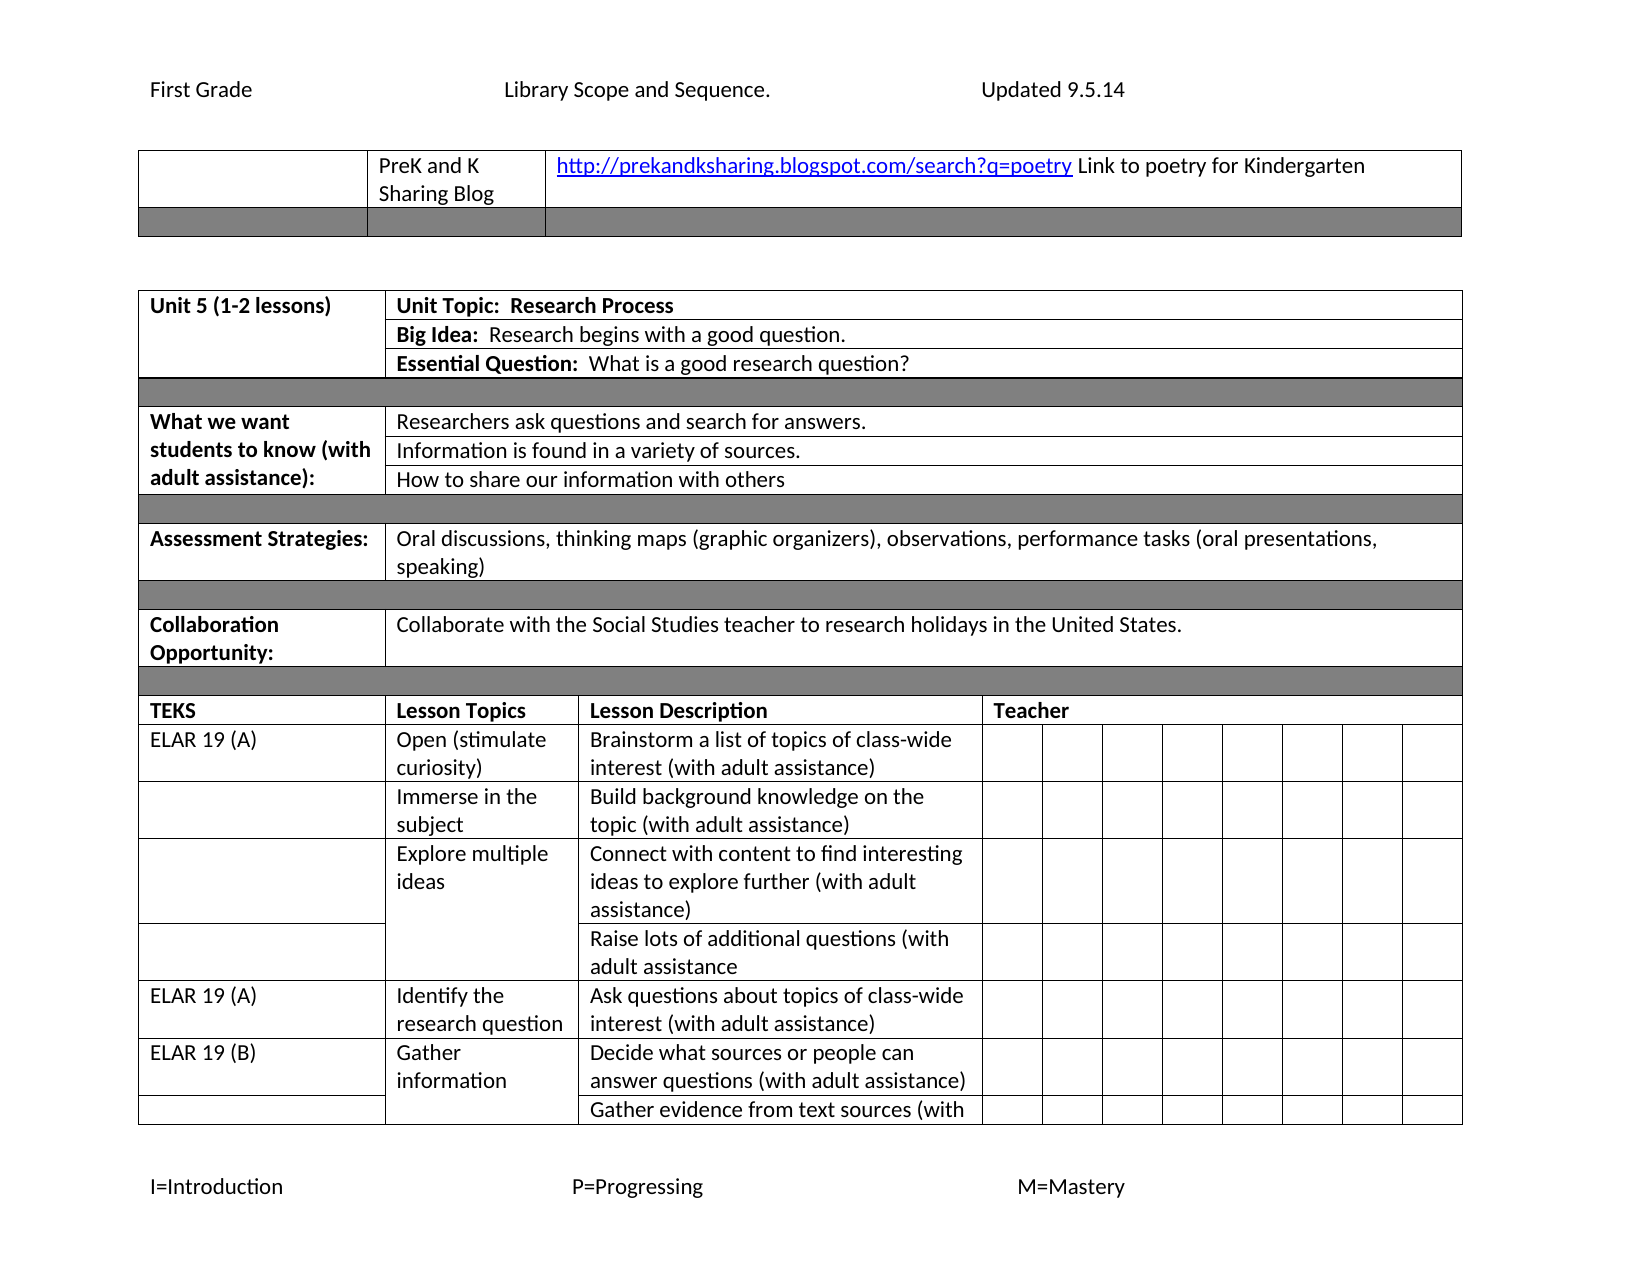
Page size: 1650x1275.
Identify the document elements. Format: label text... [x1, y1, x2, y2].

table_cell [1223, 981, 1282, 1037]
table_cell Collaboration Opportunity: [139, 610, 385, 666]
table_cell [1043, 924, 1102, 980]
table_cell [983, 1039, 1042, 1094]
table_cell [139, 924, 385, 980]
table_cell [1043, 839, 1102, 923]
table_cell Decide what sources or people can answer questions (with adult assistance) [579, 1039, 982, 1094]
table_cell [1283, 1039, 1342, 1094]
table_cell [1163, 725, 1222, 781]
table_cell [1043, 725, 1102, 781]
table_cell [139, 379, 1462, 406]
table_cell [1103, 1039, 1162, 1094]
table_cell [1223, 725, 1282, 781]
table_cell [139, 208, 367, 236]
table_cell [1103, 1096, 1162, 1124]
table_cell [1283, 1096, 1342, 1124]
table_cell [1283, 981, 1342, 1037]
table_cell [1343, 924, 1402, 980]
table_cell [1103, 725, 1162, 781]
table_cell [1163, 782, 1222, 838]
table_cell [983, 839, 1042, 923]
table_cell [139, 581, 1462, 609]
table_cell Information is found in a variety of sources. [386, 437, 1462, 464]
table_cell Big Idea: Research begins with a good question. [386, 320, 1462, 348]
table_cell [983, 1096, 1042, 1124]
table_cell [1343, 782, 1402, 838]
table_cell [1403, 981, 1462, 1037]
table_cell ELAR 19 (B) [139, 1039, 385, 1094]
table_cell [1223, 1039, 1282, 1094]
table_cell Teacher [983, 696, 1462, 724]
table_cell Gather information [386, 1039, 578, 1124]
table_cell [1163, 981, 1222, 1037]
table_cell [1163, 1039, 1222, 1094]
table_cell Ask questions about topics of class-wide interest (with adult assistance) [579, 981, 982, 1037]
table_cell TEKS [139, 696, 385, 724]
table_cell Identify the research question [386, 981, 578, 1037]
table_cell [1343, 981, 1402, 1037]
table_cell Explore multiple ideas [386, 839, 578, 980]
table_cell [1403, 725, 1462, 781]
table_cell [1103, 981, 1162, 1037]
table_cell Assessment Strategies: [139, 524, 385, 580]
table_cell [1343, 839, 1402, 923]
table_cell [1403, 839, 1462, 923]
table_cell [1163, 1096, 1222, 1124]
table_cell Essential Question: What is a good research question? [386, 349, 1462, 377]
table_cell [139, 1096, 385, 1124]
table_cell [368, 208, 545, 236]
table_cell [1403, 1096, 1462, 1124]
table_cell [139, 839, 385, 923]
table_cell [983, 725, 1042, 781]
table_cell Collaborate with the Social Studies teacher to research holidays in the United States. [386, 610, 1462, 666]
table_cell [1403, 924, 1462, 980]
table_cell [1223, 839, 1282, 923]
table_cell ELAR 19 (A) [139, 725, 385, 781]
table_cell Build background knowledge on the topic (with adult assistance) [579, 782, 982, 838]
table_header Unit Topic: Research Process [386, 291, 1462, 319]
table_cell How to share our information with others [386, 466, 1462, 494]
table_cell [139, 667, 1462, 695]
table_cell [139, 151, 367, 207]
table_cell [139, 782, 385, 838]
table_cell [983, 782, 1042, 838]
table_cell [546, 208, 1461, 236]
table_cell [1103, 839, 1162, 923]
table_cell Brainstorm a list of topics of class-wide interest (with adult assistance) [579, 725, 982, 781]
table_cell [1403, 1039, 1462, 1094]
table_cell [1283, 782, 1342, 838]
table_cell [1403, 782, 1462, 838]
table_cell [1343, 725, 1402, 781]
table_cell Open (stimulate curiosity) [386, 725, 578, 781]
table_cell Lesson Description [579, 696, 982, 724]
table_cell [1043, 782, 1102, 838]
table_cell [1043, 981, 1102, 1037]
table_cell [1043, 1039, 1102, 1094]
table_cell [1163, 839, 1222, 923]
table_cell [1343, 1096, 1402, 1124]
table_cell Lesson Topics [386, 696, 578, 724]
table_cell Connect with content to find interesting ideas to explore further (with adult assistance) [579, 839, 982, 923]
table_cell Raise lots of additional questions (with adult assistance [579, 924, 982, 980]
table_cell [1283, 839, 1342, 923]
table_cell What we want students to know (with adult assistance): [139, 407, 385, 494]
table_cell [983, 981, 1042, 1037]
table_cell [579, 1096, 982, 1124]
table_cell [1223, 924, 1282, 980]
table_cell [1103, 782, 1162, 838]
table_cell http://prekandksharing.blogspot.com/search?q=poetry Link to poetry for Kindergarten [546, 151, 1461, 207]
table_cell [1103, 924, 1162, 980]
table_cell Oral discussions, thinking maps (graphic organizers), observations, performance tasks (oral presentations, speaking) [386, 524, 1462, 580]
table_cell ELAR 19 (A) [139, 981, 385, 1037]
table_cell [1283, 924, 1342, 980]
table_cell [983, 924, 1042, 980]
table_cell [1343, 1039, 1402, 1094]
table_cell [139, 495, 1462, 523]
table_cell [1223, 1096, 1282, 1124]
table_cell [1283, 725, 1342, 781]
table_cell Researchers ask questions and search for answers. [386, 407, 1462, 436]
table_cell Immerse in the subject [386, 782, 578, 838]
table_header Unit 5 (1-2 lessons) [139, 291, 385, 377]
table_cell PreK and K Sharing Blog [368, 151, 545, 207]
table_cell [1223, 782, 1282, 838]
table_cell [1163, 924, 1222, 980]
table_cell [1043, 1096, 1102, 1124]
